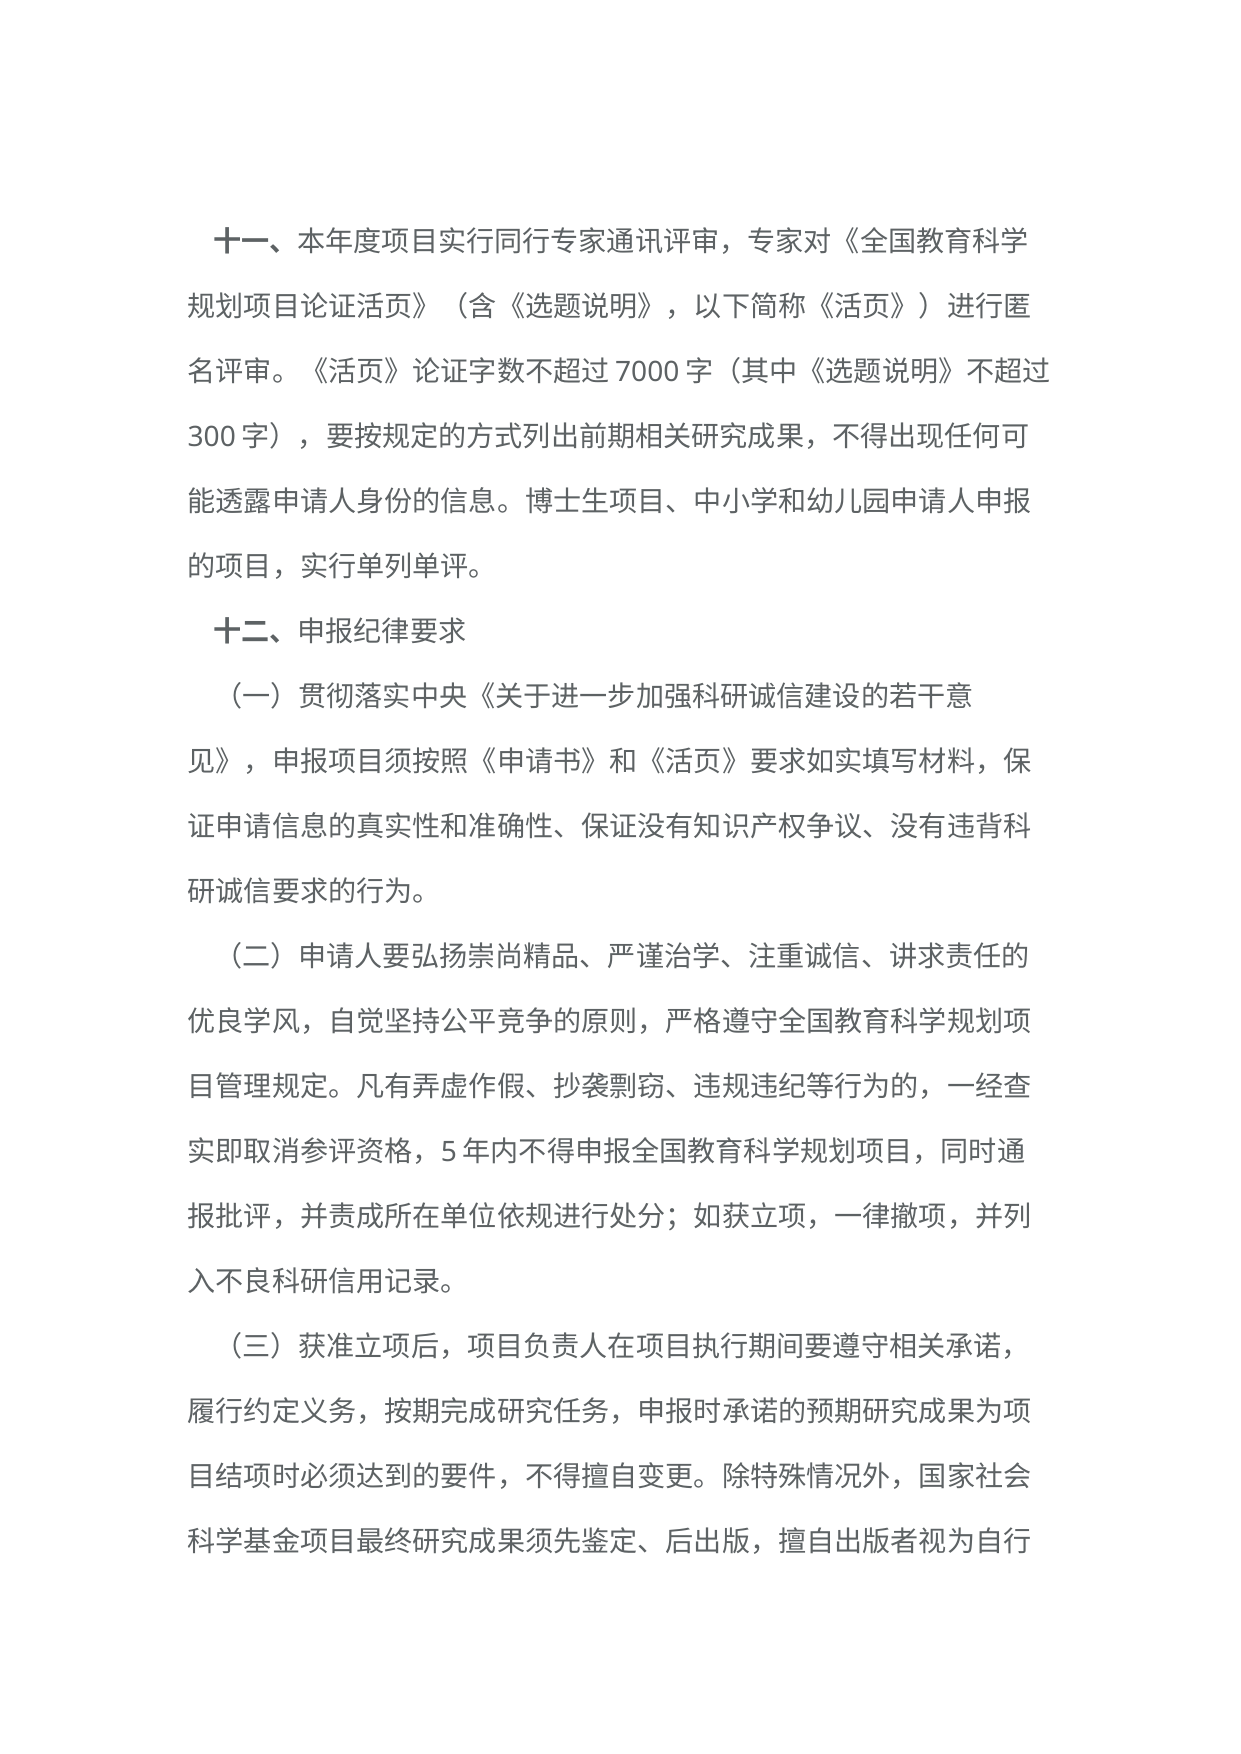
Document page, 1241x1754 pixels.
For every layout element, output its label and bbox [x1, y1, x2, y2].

table_header [188, 162, 1053, 1572]
